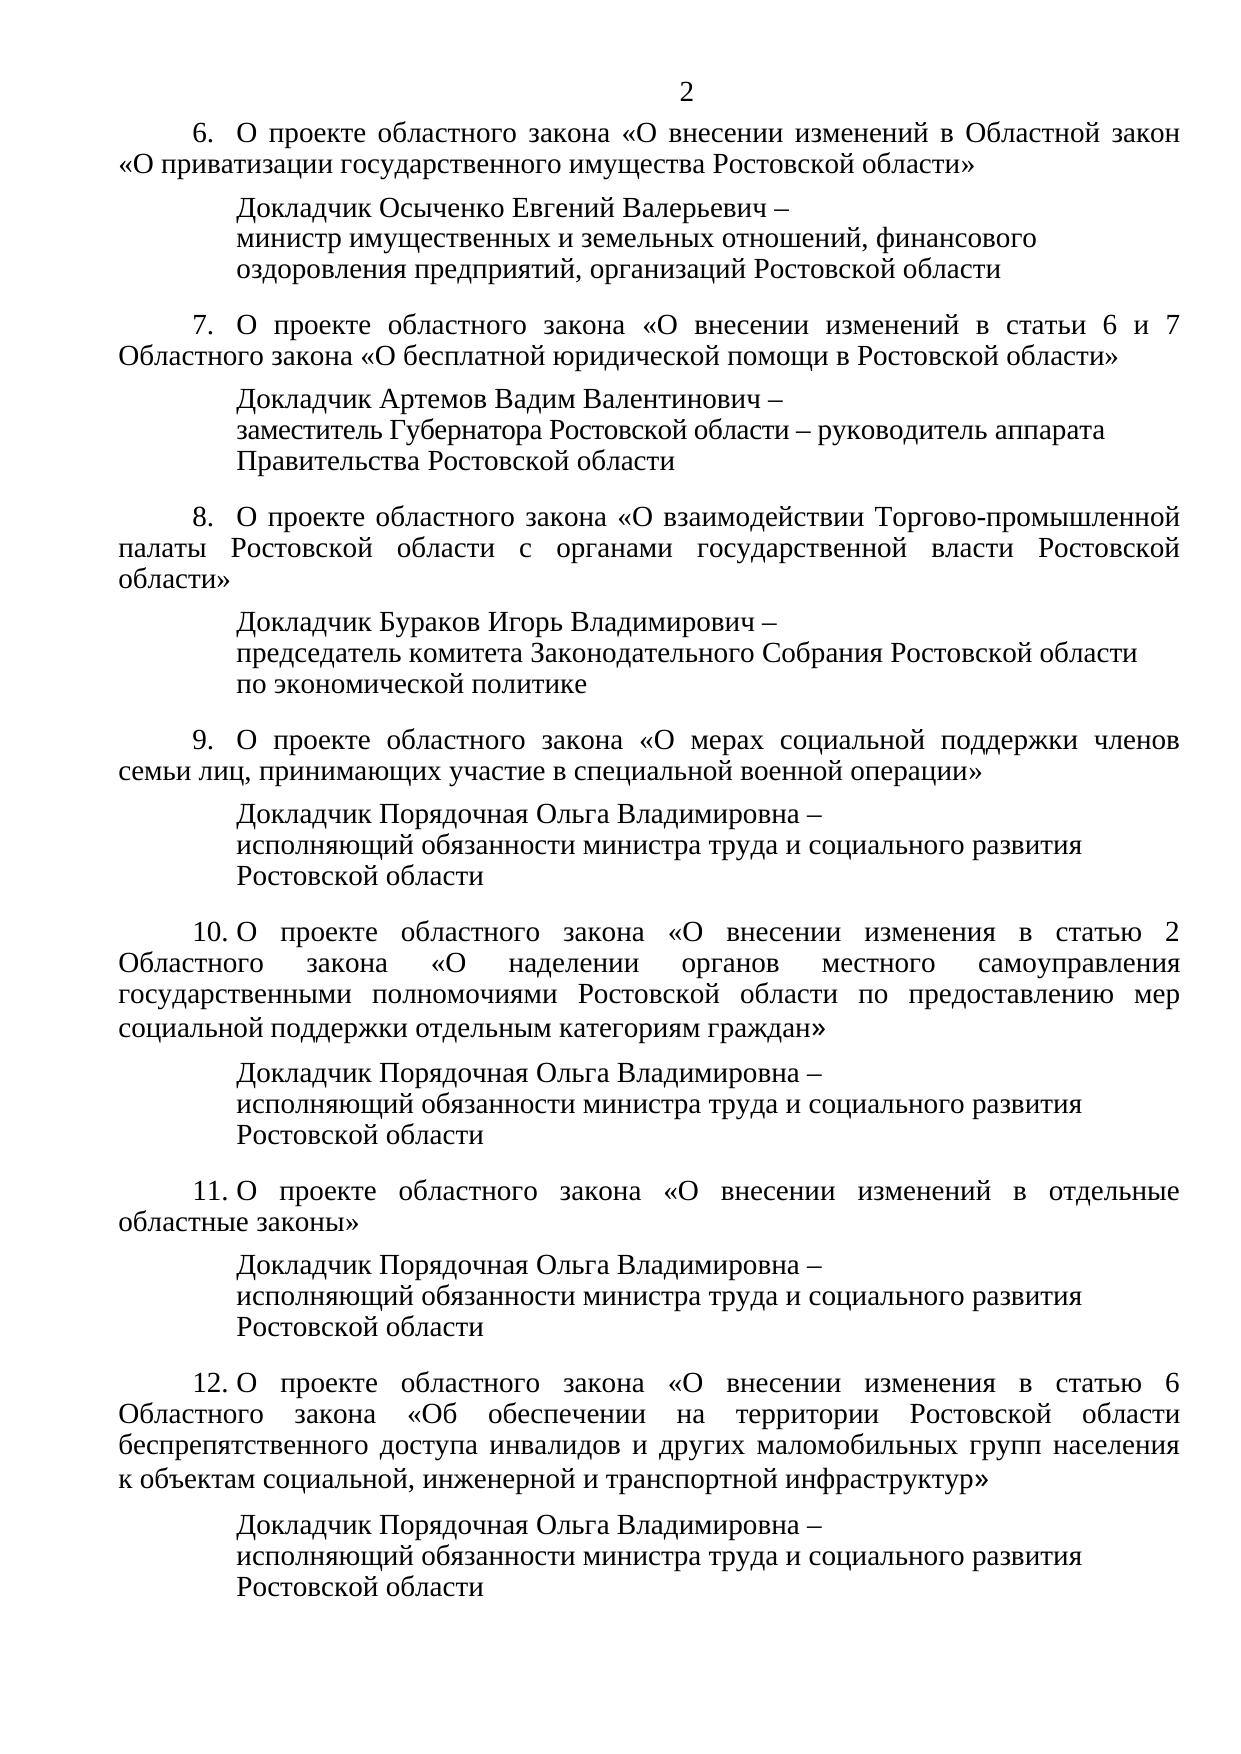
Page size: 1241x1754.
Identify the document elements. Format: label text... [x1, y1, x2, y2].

table_cell О проекте областного закона «О внесении изменения в статью 2 Областного закона «О наделении органов местного самоуправления государственными полномочиями Ростовской области по предоставлению мер социальной поддержки отдельным категориям граждан» Докладчик Порядочная Ольга Владимировна – исполняющий обязанности министра труда и социального развития Ростовской области [107, 917, 1192, 1176]
table_cell О проекте областного закона «О внесении изменений в отдельные областные законы» Докладчик Порядочная Ольга Владимировна – исполняющий обязанности министра труда и социального развития Ростовской области [107, 1176, 1192, 1368]
table_cell О проекте областного закона «О мерах социальной поддержки членов семьи лиц, принимающих участие в специальной военной операции» Докладчик Порядочная Ольга Владимировна – исполняющий обязанности министра труда и социального развития Ростовской области [107, 725, 1192, 917]
table_cell О проекте областного закона «О внесении изменений в Областной закон «О приватизации государственного имущества Ростовской области» Докладчик Осыченко Евгений Валерьевич – министр имущественных и земельных отношений, финансового оздоровления предприятий, организаций Ростовской области [107, 118, 1192, 310]
table_cell О проекте областного закона «О взаимодействии Торгово-промышленной палаты Ростовской области с органами государственной власти Ростовской области» Докладчик Бураков Игорь Владимирович – председатель комитета Законодательного Собрания Ростовской области по экономической политике [107, 502, 1192, 725]
table_cell О проекте областного закона «О внесении изменений в статьи 6 и 7 Областного закона «О бесплатной юридической помощи в Ростовской области» Докладчик Артемов Вадим Валентинович – заместитель Губернатора Ростовской области – руководитель аппарата Правительства Ростовской области [107, 310, 1192, 502]
table_cell О проекте областного закона «О внесении изменения в статью 6 Областного закона «Об обеспечении на территории Ростовской области беспрепятственного доступа инвалидов и других маломобильных групп населения к объектам социальной, инженерной и транспортной инфраструктур» Докладчик Порядочная Ольга Владимировна – исполняющий обязанности министра труда и социального развития Ростовской области [107, 1368, 1192, 1627]
